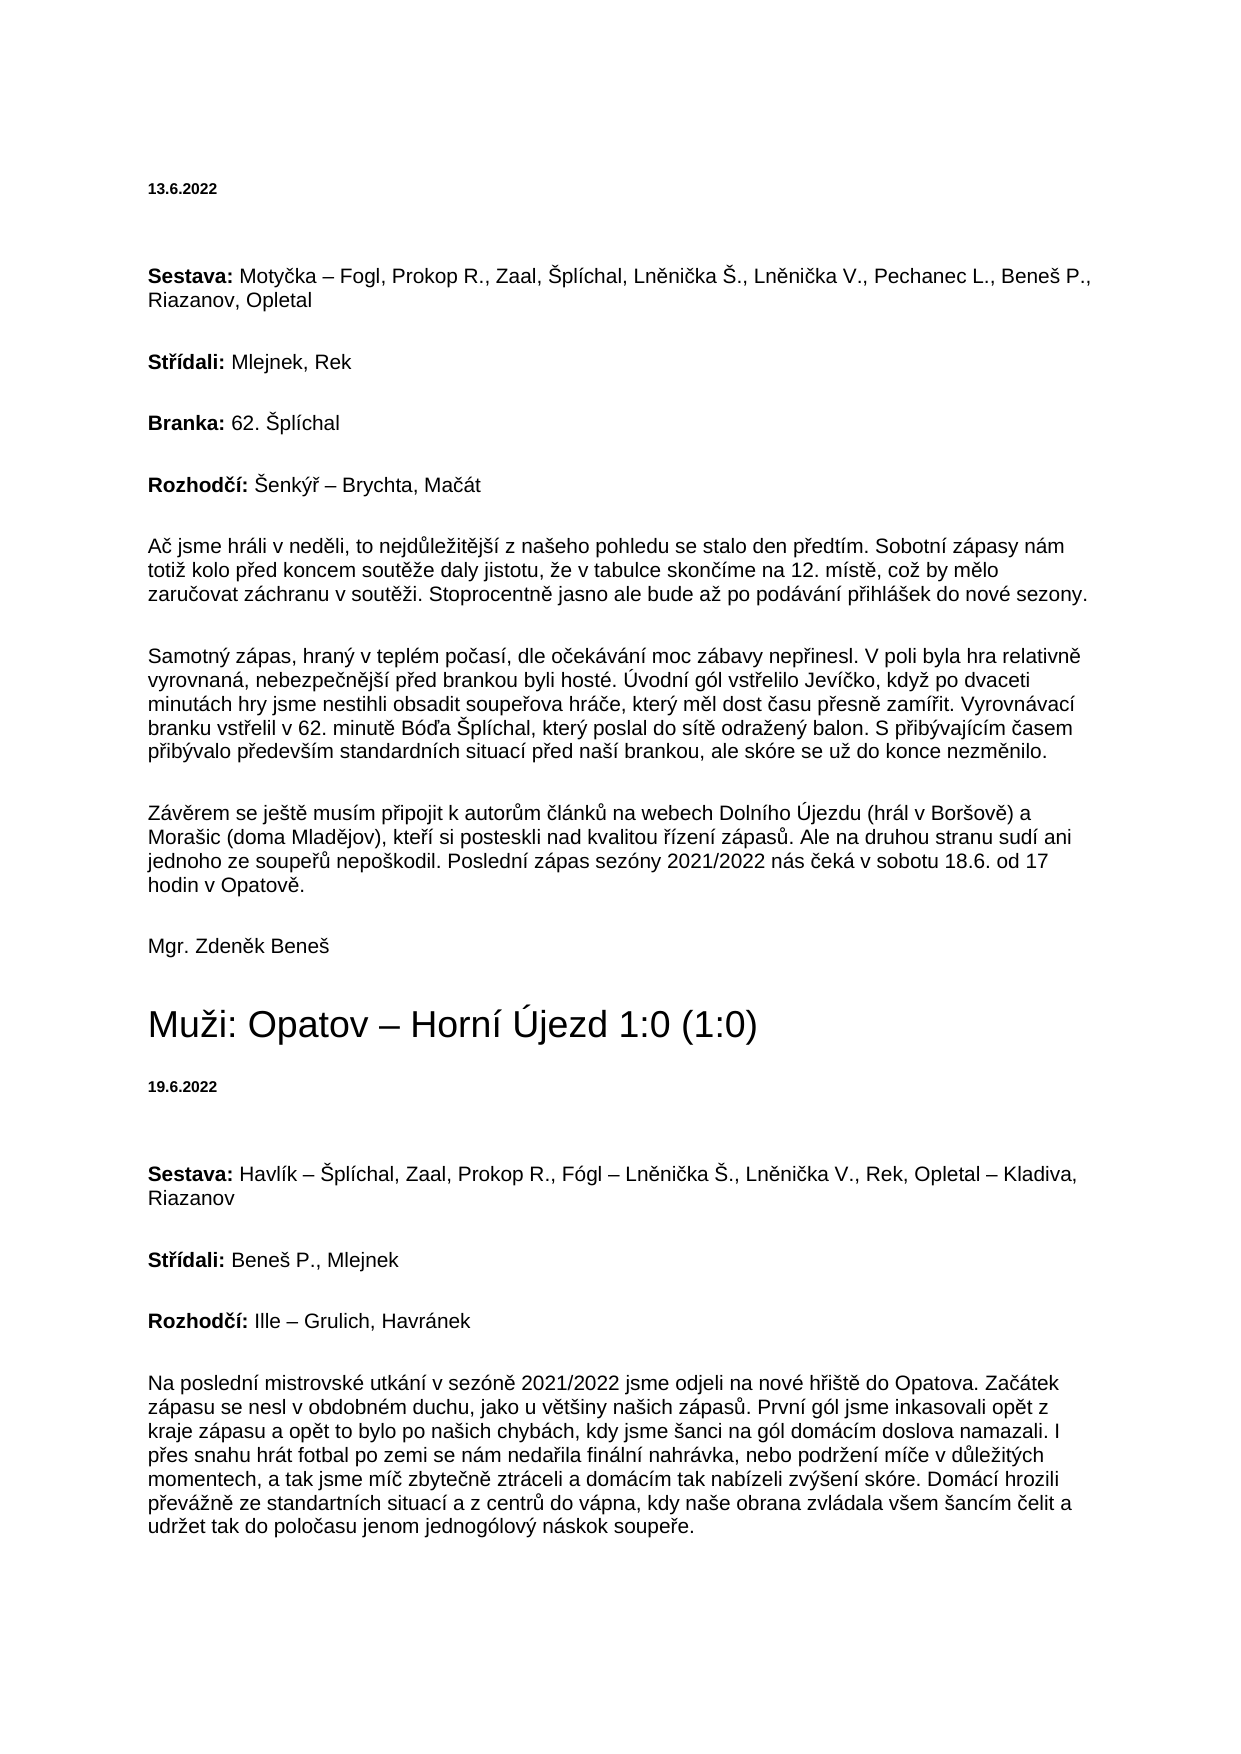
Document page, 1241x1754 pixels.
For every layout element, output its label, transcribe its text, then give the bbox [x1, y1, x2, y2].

text Sestava: Motyčka – Fogl, Prokop R., Zaal, Šplíchal, Lněnička Š., Lněnička V., Pechanec L., Beneš P., Riazanov, Opletal [148, 264, 1093, 312]
text Branka: 62. Šplíchal [148, 411, 1093, 435]
text Na poslední mistrovské utkání v sezóně 2021/2022 jsme odjeli na nové hřiště do Opatova. Začátek zápasu se nesl v obdobném duchu, jako u většiny našich zápasů. První gól jsme inkasovali opět z kraje zápasu a opět to bylo po našich chybách, kdy jsme šanci na gól domácím doslova namazali. I přes snahu hrát fotbal po zemi se nám nedařila finální nahrávka, nebo podržení míče v důležitých momentech, a tak jsme míč zbytečně ztráceli a domácím tak nabízeli zvýšení skóre. Domácí hrozili převážně ze standartních situací a z centrů do vápna, kdy naše obrana zvládala všem šancím čelit a udržet tak do poločasu jenom jednogólový náskok soupeře. [148, 1371, 1093, 1538]
text Ač jsme hráli v neděli, to nejdůležitější z našeho pohledu se stalo den předtím. Sobotní zápasy nám totiž kolo před koncem soutěže daly jistotu, že v tabulce skončíme na 12. místě, což by mělo zaručovat záchranu v soutěži. Stoprocentně jasno ale bude až po podávání přihlášek do nové sezony. [148, 534, 1093, 606]
text Rozhodčí: Ille – Grulich, Havránek [148, 1309, 1093, 1333]
text 19.6.2022 [148, 1046, 1093, 1146]
text Sestava: Havlík – Šplíchal, Zaal, Prokop R., Fógl – Lněnička Š., Lněnička V., Rek, Opletal – Kladiva, Riazanov [148, 1162, 1093, 1210]
text Střídali: Beneš P., Mlejnek [148, 1248, 1093, 1272]
text Samotný zápas, hraný v teplém počasí, dle očekávání moc zábavy nepřinesl. V poli byla hra relativně vyrovnaná, nebezpečnější před brankou byli hosté. Úvodní gól vstřelilo Jevíčko, když po dvaceti minutách hry jsme nestihli obsadit soupeřova hráče, který měl dost času přesně zamířit. Vyrovnávací branku vstřelil v 62. minutě Bóďa Šplíchal, který poslal do sítě odražený balon. S přibývajícím časem přibývalo především standardních situací před naší brankou, ale skóre se už do konce nezměnilo. [148, 643, 1093, 763]
text Mgr. Zdeněk Beneš [148, 934, 1093, 958]
text Závěrem se ještě musím připojit k autorům článků na webech Dolního Újezdu (hrál v Boršově) a Morašic (doma Mladějov), kteří si posteskli nad kvalitou řízení zápasů. Ale na druhou stranu sudí ani jednoho ze soupeřů nepoškodil. Poslední zápas sezóny 2021/2022 nás čeká v sobotu 18.6. od 17 hodin v Opatově. [148, 801, 1093, 897]
text 13.6.2022 [148, 148, 1093, 248]
text Rozhodčí: Šenkýř – Brychta, Mačát [148, 473, 1093, 497]
subtitle Muži: Opatov – Horní Újezd 1:0 (1:0) [148, 996, 1093, 1046]
text Střídali: Mlejnek, Rek [148, 350, 1093, 374]
